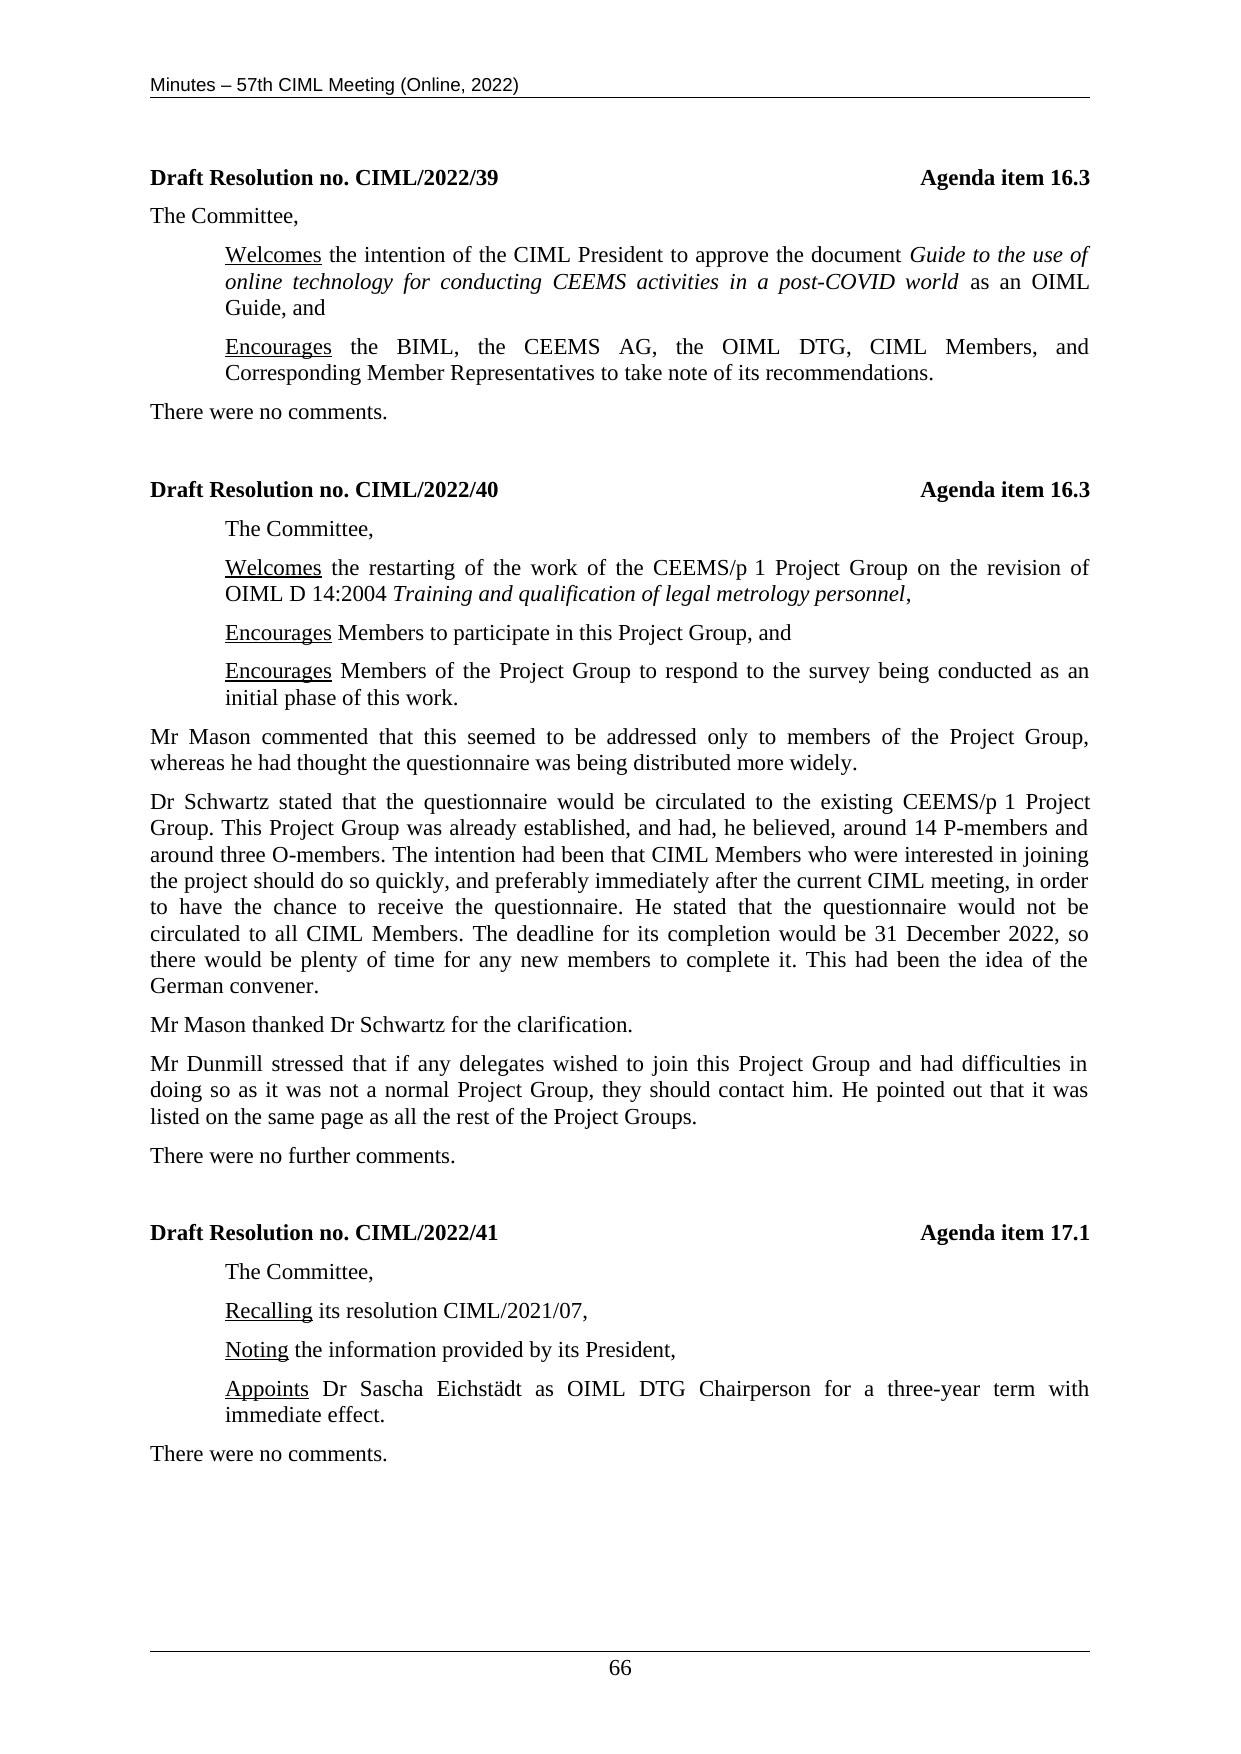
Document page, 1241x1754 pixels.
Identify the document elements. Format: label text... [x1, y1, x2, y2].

text The Committee, [150, 202, 1090, 229]
text Encourages Members of the Project Group to respond to the survey being conducted as an initial phase of this work. [225, 658, 1090, 710]
text There were no comments. [150, 1440, 1090, 1466]
text Dr Schwartz stated that the questionnaire would be circulated to the existing CEEMS/p 1 Project Group. This Project Group was already established, and had, he believed, around 14 P-members and around three O-members. The intention had been that CIML Members who were interested in joining the project should do so quickly, and preferably immediately after the current CIML meeting, in order to have the chance to receive the questionnaire. He stated that the questionnaire would not be circulated to all CIML Members. The deadline for its completion would be 31 December 2022, so there would be plenty of time for any new members to complete it. This had been the idea of the German convener. [150, 788, 1090, 999]
text Welcomes the intention of the CIML President to approve the document Guide to the use of online technology for conducting CEEMS activities in a post-COVID world as an OIML Guide, and [225, 241, 1090, 320]
text Welcomes the restarting of the work of the CEEMS/p 1 Project Group on the revision of OIML D 14:2004 Training and qualification of legal metrology personnel, [225, 553, 1090, 606]
text Mr Dunmill stressed that if any delegates wished to join this Project Group and had difficulties in doing so as it was not a normal Project Group, they should contact him. He pointed out that it was listed on the same page as all the rest of the Project Groups. [150, 1050, 1090, 1129]
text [225, 1336, 1090, 1362]
text The Committee, [225, 1258, 1090, 1285]
text Draft Resolution no. CIML/2022/40 Agenda item 16.3 [150, 476, 1090, 502]
text There were no further comments. [150, 1142, 1090, 1168]
text Mr Mason commented that this seemed to be addressed only to members of the Project Group, whereas he had thought the questionnaire was being distributed more widely. [150, 723, 1090, 776]
text Encourages the BIML, the CEEMS AG, the OIML DTG, CIML Members, and Corresponding Member Representatives to take note of its recommendations. [225, 333, 1090, 386]
text Draft Resolution no. CIML/2022/39 Agenda item 16.3 [150, 164, 1090, 190]
text Appoints Dr Sascha Eichstädt as OIML DTG Chairperson for a three-year term with immediate effect. [225, 1375, 1090, 1428]
text Draft Resolution no. CIML/2022/41 Agenda item 17.1 [150, 1219, 1090, 1246]
text Mr Mason thanked Dr Schwartz for the clarification. [150, 1011, 1090, 1038]
text The Committee, [225, 515, 1090, 541]
text Encourages Members to participate in this Project Group, and [225, 619, 1090, 645]
text Recalling its resolution CIML/2021/07, [225, 1297, 1090, 1323]
text There were no comments. [150, 398, 1090, 424]
